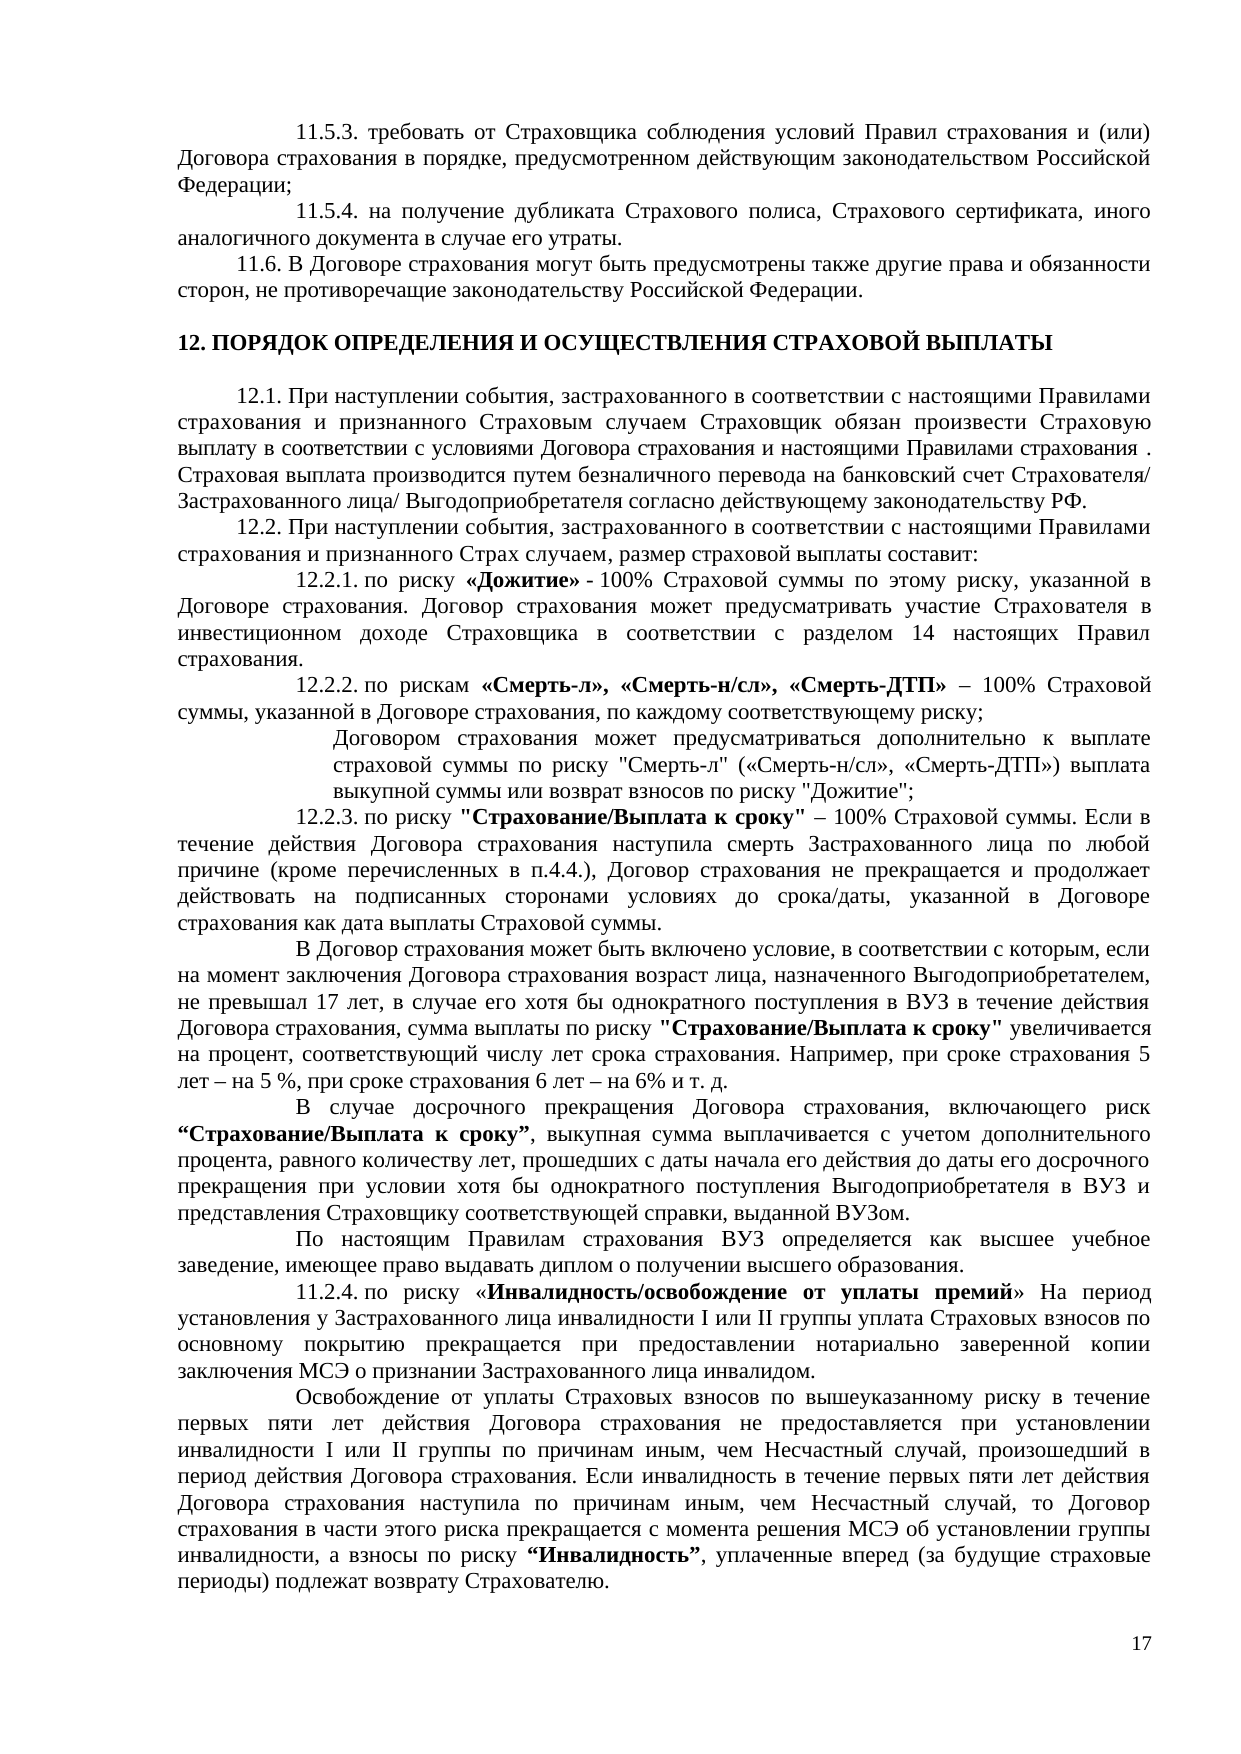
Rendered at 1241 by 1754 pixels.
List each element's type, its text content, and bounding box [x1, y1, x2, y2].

text В Договор страхования может быть включено условие, в соответствии с которым, если на момент заключения Договора страхования возраст лица, назначенного Выгодоприобретателем, не превышал 17 лет, в случае его хотя бы однократного поступления в ВУЗ в течение действия Договора страхования, сумма выплаты по риску "Страхование/Выплата к сроку" увеличивается на процент, соответствующий числу лет срока страхования. Например, при сроке страхования 5 лет – на 5 %, при сроке страхования 6 лет – на 6% и т. д. [177, 935, 1152, 1093]
text 11.6. В Договоре страхования могут быть предусмотрены также другие права и обязанности сторон, не противоречащие законодательству Российской Федерации. [177, 250, 1152, 303]
text Договором страхования может предусматриваться дополнительно к выплате страховой суммы по риску "Смерть-л" («Смерть-н/сл», «Смерть-ДТП») выплата выкупной суммы или возврат взносов по риску "Дожитие"; [333, 724, 1152, 803]
text Освобождение от уплаты Страховых взносов по вышеуказанному риску в течение первых пяти лет действия Договора страхования не предоставляется при установлении инвалидности I или II группы по причинам иным, чем Несчастный случай, произошедший в период действия Договора страхования. Если инвалидность в течение первых пяти лет действия Договора страхования наступила по причинам иным, чем Несчастный случай, то Договор страхования в части этого риска прекращается с момента решения МСЭ об установлении группы инвалидности, а взносы по риску “Инвалидность”, уплаченные вперед (за будущие страховые периоды) подлежат возврату Страхователю. [177, 1383, 1152, 1594]
text 12.1. При наступлении события, застрахованного в соответствии с настоящими Правилами страхования и признанного Страховым случаем Страховщик обязан произвести Страховую выплату в соответствии с условиями Договора страхования и настоящими Правилами страхования . Страховая выплата производится путем безналичного перевода на банковский счет Страхователя/ Застрахованного лица/ Выгодоприобретателя согласно действующему законодательству РФ. [177, 382, 1152, 513]
text 11.5.4. на получение дубликата Страхового полиса, Страхового сертификата, иного аналогичного документа в случае его утраты. [177, 197, 1152, 250]
text 12.2.2. по рискам «Смерть-л», «Смерть-н/сл», «Смерть-ДТП» – 100% Страховой суммы, указанной в Договоре страхования, по каждому соответствующему риску; [177, 672, 1152, 724]
text 11.5.3. требовать от Страховщика соблюдения условий Правил страхования и (или) Договора страхования в порядке, предусмотренном действующим законодательством Российской Федерации; [177, 118, 1152, 197]
text 12. ПОРЯДОК ОПРЕДЕЛЕНИЯ И ОСУЩЕСТВЛЕНИЯ СТРАХОВОЙ ВЫПЛАТЫ [177, 329, 1152, 355]
text 11.2.4. по риску «Инвалидность/освобождение от уплаты премий» На период установления у Застрахованного лица инвалидности I или II группы уплата Страховых взносов по основному покрытию прекращается при предоставлении нотариально заверенной копии заключения МСЭ о признании Застрахованного лица инвалидом. [177, 1278, 1152, 1383]
text По настоящим Правилам страхования ВУЗ определяется как высшее учебное заведение, имеющее право выдавать диплом о получении высшего образования. [177, 1225, 1152, 1278]
text 12.2.3. по риску "Страхование/Выплата к сроку" – 100% Страховой суммы. Если в течение действия Договора страхования наступила смерть Застрахованного лица по любой причине (кроме перечисленных в п.4.4.), Договор страхования не прекращается и продолжает действовать на подписанных сторонами условиях до срока/даты, указанной в Договоре страхования как дата выплаты Страховой суммы. [177, 803, 1152, 935]
text 12.2.1. по риску «Дожитие» - 100% Страховой суммы по этому риску, указанной в Договоре страхования. Договор страхования может предусматривать участие Страхователя в инвестиционном доходе Страховщика в соответствии с разделом 14 настоящих Правил страхования. [177, 566, 1152, 672]
text В случае досрочного прекращения Договора страхования, включающего риск “Страхование/Выплата к сроку”, выкупная сумма выплачивается с учетом дополнительного процента, равного количеству лет, прошедших с даты начала его действия до даты его досрочного прекращения при условии хотя бы однократного поступления Выгодоприобретателя в ВУЗ и представления Страховщику соответствующей справки, выданной ВУЗом. [177, 1093, 1152, 1225]
text 12.2. При наступлении события, застрахованного в соответствии с настоящими Правилами страхования и признанного Страх случаем, размер страховой выплаты составит: [177, 513, 1152, 566]
